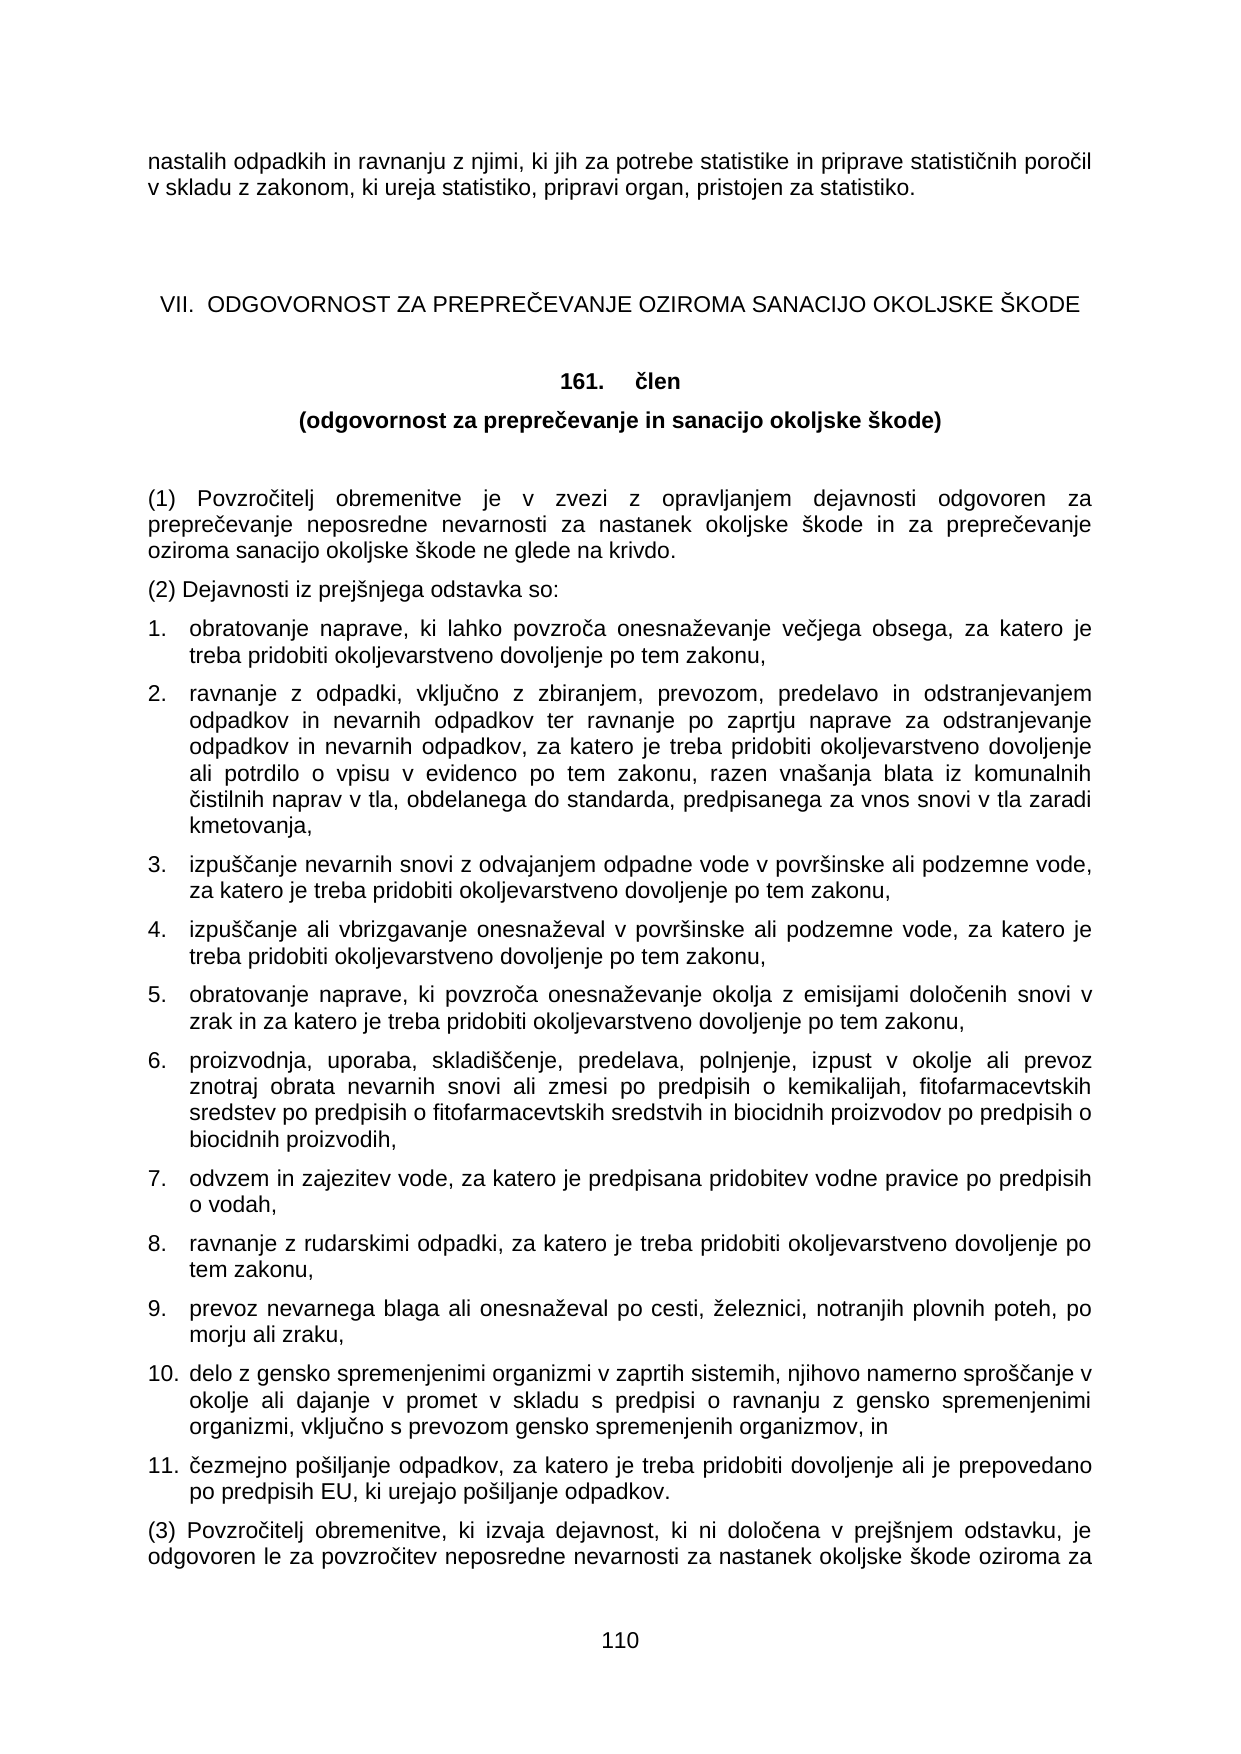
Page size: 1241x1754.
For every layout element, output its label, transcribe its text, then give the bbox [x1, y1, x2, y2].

list čezmejno pošiljanje odpadkov, za katero je treba pridobiti dovoljenje ali je prepovedano po predpisih EU, ki urejajo pošiljanje odpadkov. [148, 1452, 1093, 1504]
list obratovanje naprave, ki lahko povzroča onesnaževanje večjega obsega, za katero je treba pridobiti okoljevarstveno dovoljenje po tem zakonu, [148, 615, 1093, 668]
list delo z gensko spremenjenimi organizmi v zaprtih sistemih, njihovo namerno sproščanje v okolje ali dajanje v promet v skladu s predpisi o ravnanju z gensko spremenjenimi organizmi, vključno s prevozom gensko spremenjenih organizmov, in [148, 1360, 1093, 1439]
list izpuščanje nevarnih snovi z odvajanjem odpadne vode v površinske ali podzemne vode, za katero je treba pridobiti okoljevarstveno dovoljenje po tem zakonu, [148, 851, 1093, 904]
list proizvodnja, uporaba, skladiščenje, predelava, polnjenje, izpust v okolje ali prevoz znotraj obrata nevarnih snovi ali zmesi po predpisih o kemikalijah, fitofarmacevtskih sredstev po predpisih o fitofarmacevtskih sredstvih in biocidnih proizvodov po predpisih o biocidnih proizvodih, [148, 1047, 1093, 1152]
text (1) Povzročitelj obremenitve je v zvezi z opravljanjem dejavnosti odgovoren za preprečevanje neposredne nevarnosti za nastanek okoljske škode in za preprečevanje oziroma sanacijo okoljske škode ne glede na krivdo. [148, 485, 1093, 564]
text VII. ODGOVORNOST ZA PREPREČEVANJE OZIROMA SANACIJO OKOLJSKE ŠKODE [148, 291, 1093, 317]
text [148, 148, 1093, 200]
list izpuščanje ali vbrizgavanje onesnaževal v površinske ali podzemne vode, za katero je treba pridobiti okoljevarstveno dovoljenje po tem zakonu, [148, 916, 1093, 969]
list prevoz nevarnega blaga ali onesnaževal po cesti, železnici, notranjih plovnih poteh, po morju ali zraku, [148, 1295, 1093, 1348]
list odvzem in zajezitev vode, za katero je predpisana pridobitev vodne pravice po predpisih o vodah, [148, 1164, 1093, 1217]
list ravnanje z rudarskimi odpadki, za katero je treba pridobiti okoljevarstveno dovoljenje po tem zakonu, [148, 1230, 1093, 1282]
text (2) Dejavnosti iz prejšnjega odstavka so: [148, 576, 1093, 603]
list člen [148, 368, 1093, 394]
list obratovanje naprave, ki povzroča onesnaževanje okolja z emisijami določenih snovi v zrak in za katero je treba pridobiti okoljevarstveno dovoljenje po tem zakonu, [148, 981, 1093, 1034]
list ravnanje z odpadki, vključno z zbiranjem, prevozom, predelavo in odstranjevanjem odpadkov in nevarnih odpadkov ter ravnanje po zaprtju naprave za odstranjevanje odpadkov in nevarnih odpadkov, za katero je treba pridobiti okoljevarstveno dovoljenje ali potrdilo o vpisu v evidenco po tem zakonu, razen vnašanja blata iz komunalnih čistilnih naprav v tla, obdelanega do standarda, predpisanega za vnos snovi v tla zaradi kmetovanja, [148, 680, 1093, 838]
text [148, 1517, 1093, 1570]
text (odgovornost za preprečevanje in sanacijo okoljske škode) [148, 407, 1093, 433]
